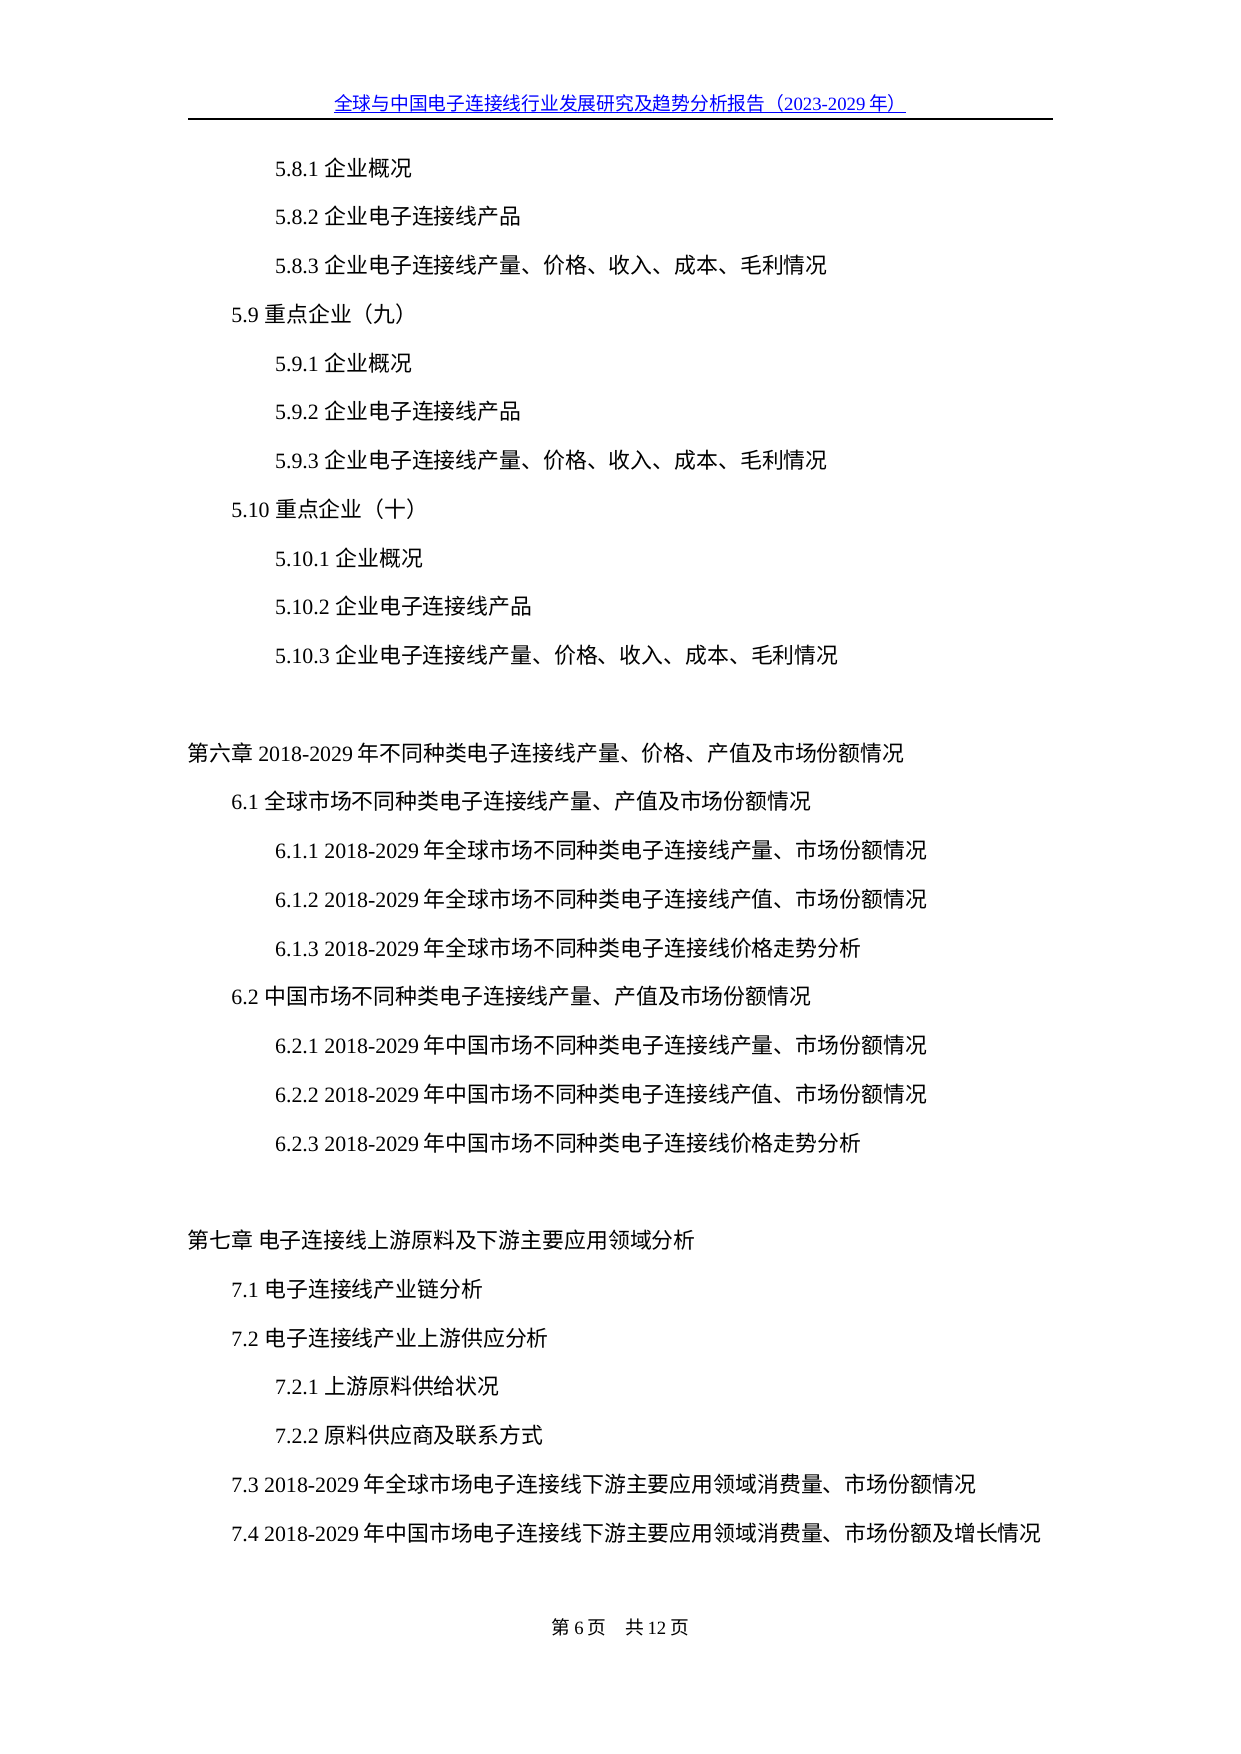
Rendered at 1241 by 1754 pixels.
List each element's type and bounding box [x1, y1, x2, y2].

text [187, 150, 1053, 1548]
